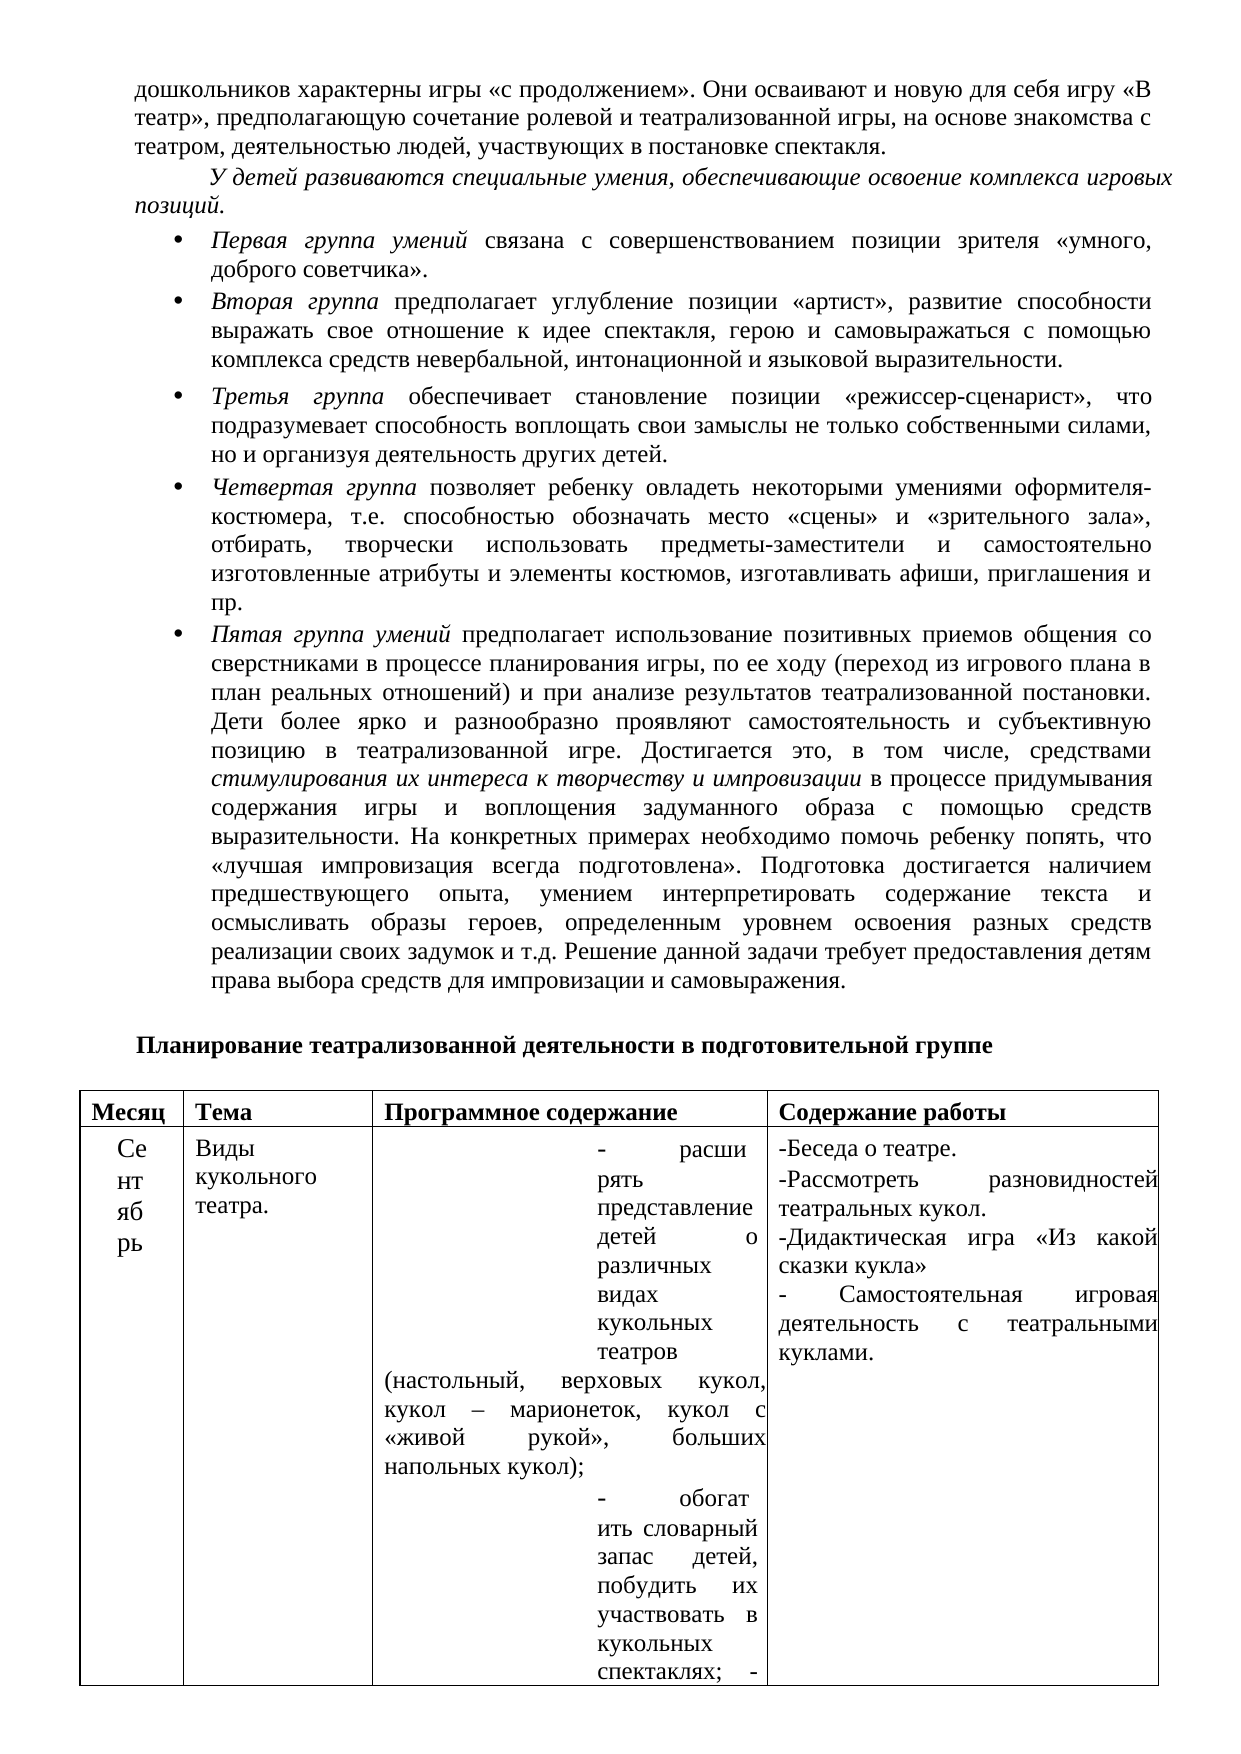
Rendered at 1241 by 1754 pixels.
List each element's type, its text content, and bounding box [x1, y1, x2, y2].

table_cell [184, 1127, 372, 1685]
list Первая группа умений связана с совершенствованием позиции зрителя «умного, доброго советчика». [173, 223, 1152, 283]
list Вторая группа предполагает углубление позиции «артист», развитие способности выражать свое отношение к идее спектакля, герою и самовыражаться с помощью комплекса средств невербальной, интонационной и языковой выразительности. [173, 284, 1152, 373]
subtitle Планирование театрализованной деятельности в подготовительной группе [136, 1030, 1151, 1059]
list Третья группа обеспечивает становление позиции «режиссер-сценарист», что подразумевает способность воплощать свои замыслы не только собственными силами, но и организуя деятельность других детей. [173, 379, 1152, 468]
table_header Месяц [81, 1091, 183, 1126]
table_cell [768, 1127, 1158, 1685]
list Пятая группа умений предполагает использование позитивных приемов общения со сверстниками в процессе планирования игры, по ее ходу (переход из игрового плана в план реальных отношений) и при анализе результатов театрализованной постановки. Дети более ярко и разнообразно проявляют самостоятельность и субъективную позицию в театрализованной игре. Достигается это, в том числе, средствами стимулирования их интереса к творчеству и импровизации в процессе придумывания содержания игры и воплощения задуманного образа с помощью средств выразительности. На конкретных примерах необходимо помочь ребенку попять, что «лучшая импровизация всегда подготовлена». Подготовка достигается наличием предшествующего опыта, умением интерпретировать содержание текста и осмысливать образы героев, определенным уровнем освоения разных средств реализации своих задумок и т.д. Решение данной задачи требует предоставления детям права выбора средств для импровизации и самовыражения. [173, 617, 1152, 993]
table_header Содержание работы [768, 1091, 1158, 1126]
table_header Тема [184, 1091, 372, 1126]
table_header Программное содержание [373, 1091, 767, 1126]
text У детей развиваются специальные умения, обеспечивающие освоение комплекса игровых позиций. [134, 162, 1174, 219]
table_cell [373, 1127, 767, 1685]
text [134, 74, 1152, 160]
list Четвертая группа позволяет ребенку овладеть некоторыми умениями оформителя-костюмера, т.е. способностью обозначать место «сцены» и «зрительного зала», отбирать, творчески использовать предметы-заместители и самостоятельно изготовленные атрибуты и элементы костюмов, изготавливать афиши, приглашения и пр. [173, 469, 1152, 616]
table_cell [81, 1127, 183, 1685]
